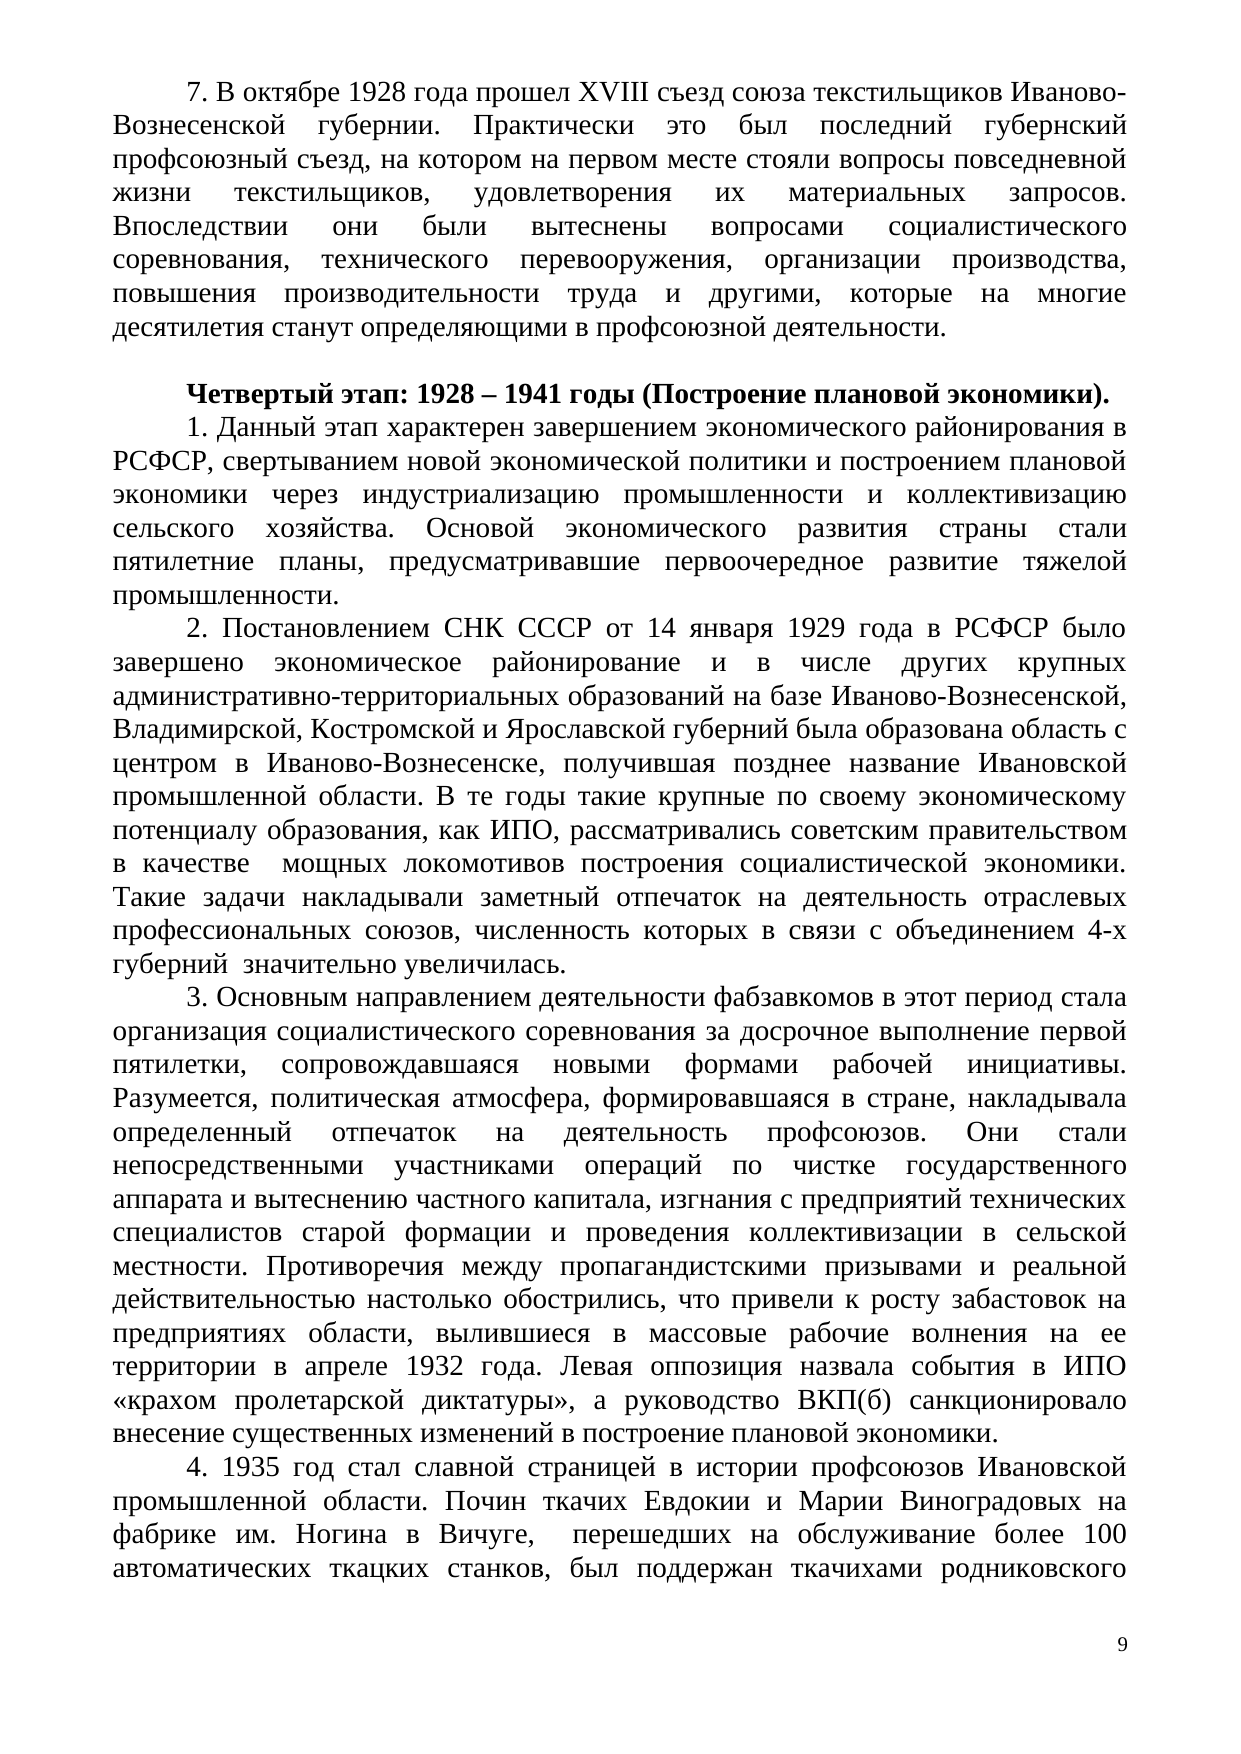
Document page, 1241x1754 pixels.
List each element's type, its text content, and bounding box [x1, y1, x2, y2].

text 3. Основным направлением деятельности фабзавкомов в этот период стала организация социалистического соревнования за досрочное выполнение первой пятилетки, сопровождавшаяся новыми формами рабочей инициативы. Разумеется, политическая атмосфера, формировавшаяся в стране, накладывала определенный отпечаток на деятельность профсоюзов. Они стали непосредственными участниками операций по чистке государственного аппарата и вытеснению частного капитала, изгнания с предприятий технических специалистов старой формации и проведения коллективизации в сельской местности. Противоречия между пропагандистскими призывами и реальной действительностью настолько обострились, что привели к росту забастовок на предприятиях области, вылившиеся в массовые рабочие волнения на ее территории в апреле 1932 года. Левая оппозиция назвала события в ИПО «крахом пролетарской диктатуры», а руководство ВКП(б) санкционировало внесение существенных изменений в построение плановой экономики. [112, 979, 1128, 1449]
text 7. В октябре 1928 года прошел XVIII съезд союза текстильщиков Иваново-Вознесенской губернии. Практически это был последний губернский профсоюзный съезд, на котором на первом месте стояли вопросы повседневной жизни текстильщиков, удовлетворения их материальных запросов. Впоследствии они были вытеснены вопросами социалистического соревнования, технического перевооружения, организации производства, повышения производительности труда и другими, которые на многие десятилетия станут определяющими в профсоюзной деятельности. [112, 74, 1128, 342]
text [112, 1449, 1128, 1583]
text 1. Данный этап характерен завершением экономического районирования в РСФСР, свертыванием новой экономической политики и построением плановой экономики через индустриализацию промышленности и коллективизацию сельского хозяйства. Основой экономического развития страны стали пятилетние планы, предусматривавшие первоочередное развитие тяжелой промышленности. [112, 409, 1128, 611]
text Четвертый этап: 1928 – 1941 годы (Построение плановой экономики). [112, 376, 1128, 409]
text 2. Постановлением СНК СССР от 14 января 1929 года в РСФСР было завершено экономическое районирование и в числе других крупных административно-территориальных образований на базе Иваново-Вознесенской, Владимирской, Костромской и Ярославской губерний была образована область с центром в Иваново-Вознесенске, получившая позднее название Ивановской промышленной области. В те годы такие крупные по своему экономическому потенциалу образования, как ИПО, рассматривались советским правительством в качестве мощных локомотивов построения социалистической экономики. Такие задачи накладывали заметный отпечаток на деятельность отраслевых профессиональных союзов, численность которых в связи с объединением 4-х губерний значительно увеличилась. [112, 611, 1128, 979]
